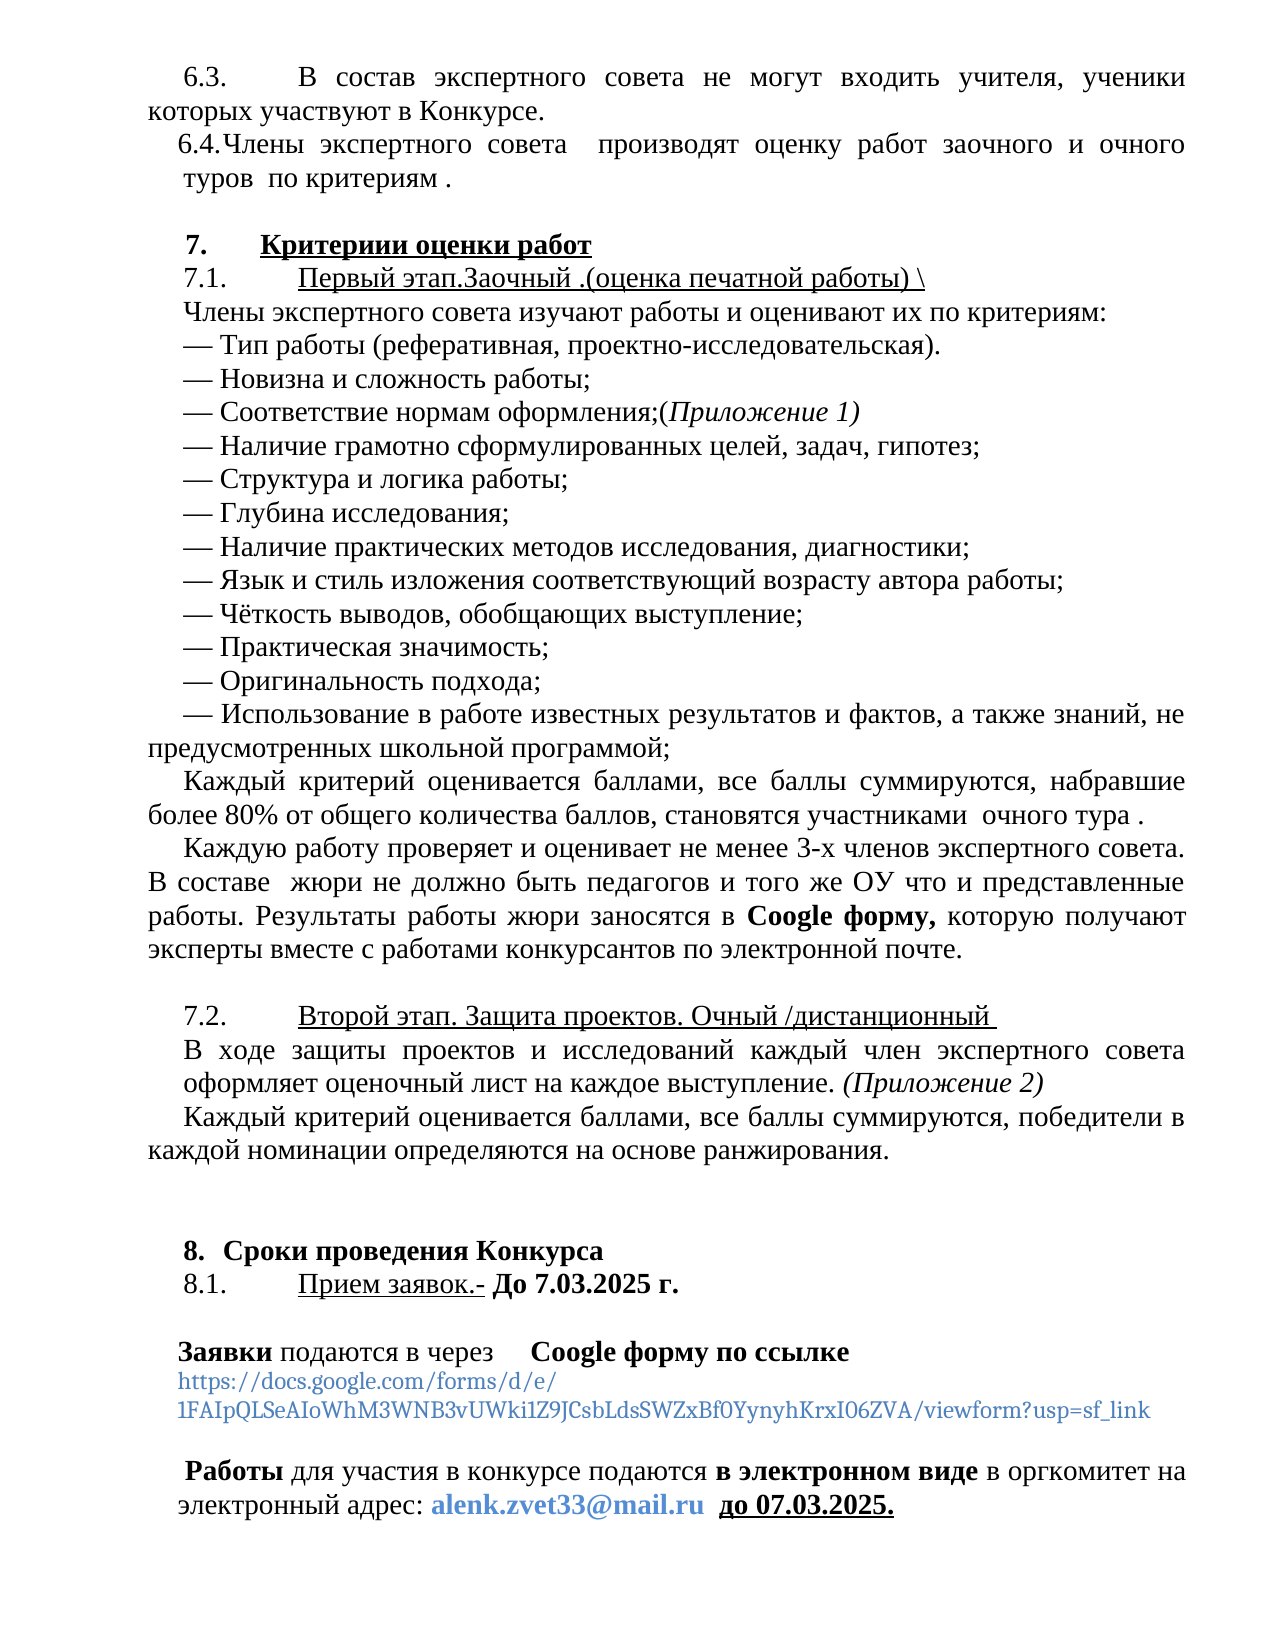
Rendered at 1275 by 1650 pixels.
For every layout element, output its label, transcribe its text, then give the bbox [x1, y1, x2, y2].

text — Чёткость выводов, обобщающих выступление; [148, 596, 1186, 629]
text https://docs.google.com/forms/d/e/1FAIpQLSeAIoWhM3WNB3vUWki1Z9JCsbLdsSWZxBf0YynyhKrxI06ZVA/viewform?usp=sf_link [177, 1367, 1186, 1425]
text — Глубина исследования; [148, 495, 1186, 529]
list Члены экспертного совета производят оценку работ заочного и очного туров по критериям . [177, 126, 1186, 193]
list Первый этап.Заочный .(оценка печатной работы) \ [148, 260, 1186, 294]
text — Соответствие нормам оформления;(Приложение 1) [148, 394, 1186, 428]
list Прием заявок.- До 7.03.2025 г. [148, 1267, 1186, 1300]
list В состав экспертного совета не могут входить учителя, ученики которых участвуют в Конкурсе. [148, 59, 1186, 126]
text — Новизна и сложность работы; [148, 361, 1186, 394]
text Каждый критерий оценивается баллами, все баллы суммируются, набравшие более 80% от общего количества баллов, становятся участниками очного тура . [148, 763, 1186, 831]
text — Оригинальность подхода; [148, 663, 1186, 696]
text — Наличие практических методов исследования, диагностики; [148, 529, 1186, 562]
text — Практическая значимость; [148, 629, 1186, 663]
text — Язык и стиль изложения соответствующий возрасту автора работы; [148, 562, 1186, 596]
list Сроки проведения Конкурса [148, 1233, 1186, 1267]
list Критериии оценки работ [185, 227, 1186, 260]
list Второй этап. Защита проектов. Очный /дистанционный [148, 998, 1186, 1032]
text Каждый критерий оценивается баллами, все баллы суммируются, победители в каждой номинации определяются на основе ранжирования. [148, 1099, 1186, 1166]
text Работы для участия в конкурсе подаются в электронном виде в оргкомитет на электронный адрес: alenk.zvet33@mail.ru до 07.03.2025. [177, 1453, 1186, 1521]
text Члены экспертного совета изучают работы и оценивают их по критериям: [183, 294, 1186, 327]
text — Тип работы (реферативная, проектно-исследовательская). [148, 327, 1186, 361]
text Каждую работу проверяет и оценивает не менее 3-х членов экспертного совета. В составе жюри не должно быть педагогов и того же ОУ что и представленные работы. Результаты работы жюри заносятся в Coogle форму, которую получают эксперты вместе с работами конкурсантов по электронной почте. [148, 831, 1186, 965]
text Заявки подаются в через Coogle форму по ссылке [177, 1334, 1186, 1367]
text В ходе защиты проектов и исследований каждый член экспертного совета оформляет оценочный лист на каждое выступление. (Приложение 2) [183, 1032, 1186, 1099]
text — Наличие грамотно сформулированных целей, задач, гипотез; [148, 428, 1186, 462]
text — Структура и логика работы; [148, 462, 1186, 495]
text — Использование в работе известных результатов и фактов, а также знаний, не предусмотренных школьной программой; [148, 696, 1186, 763]
